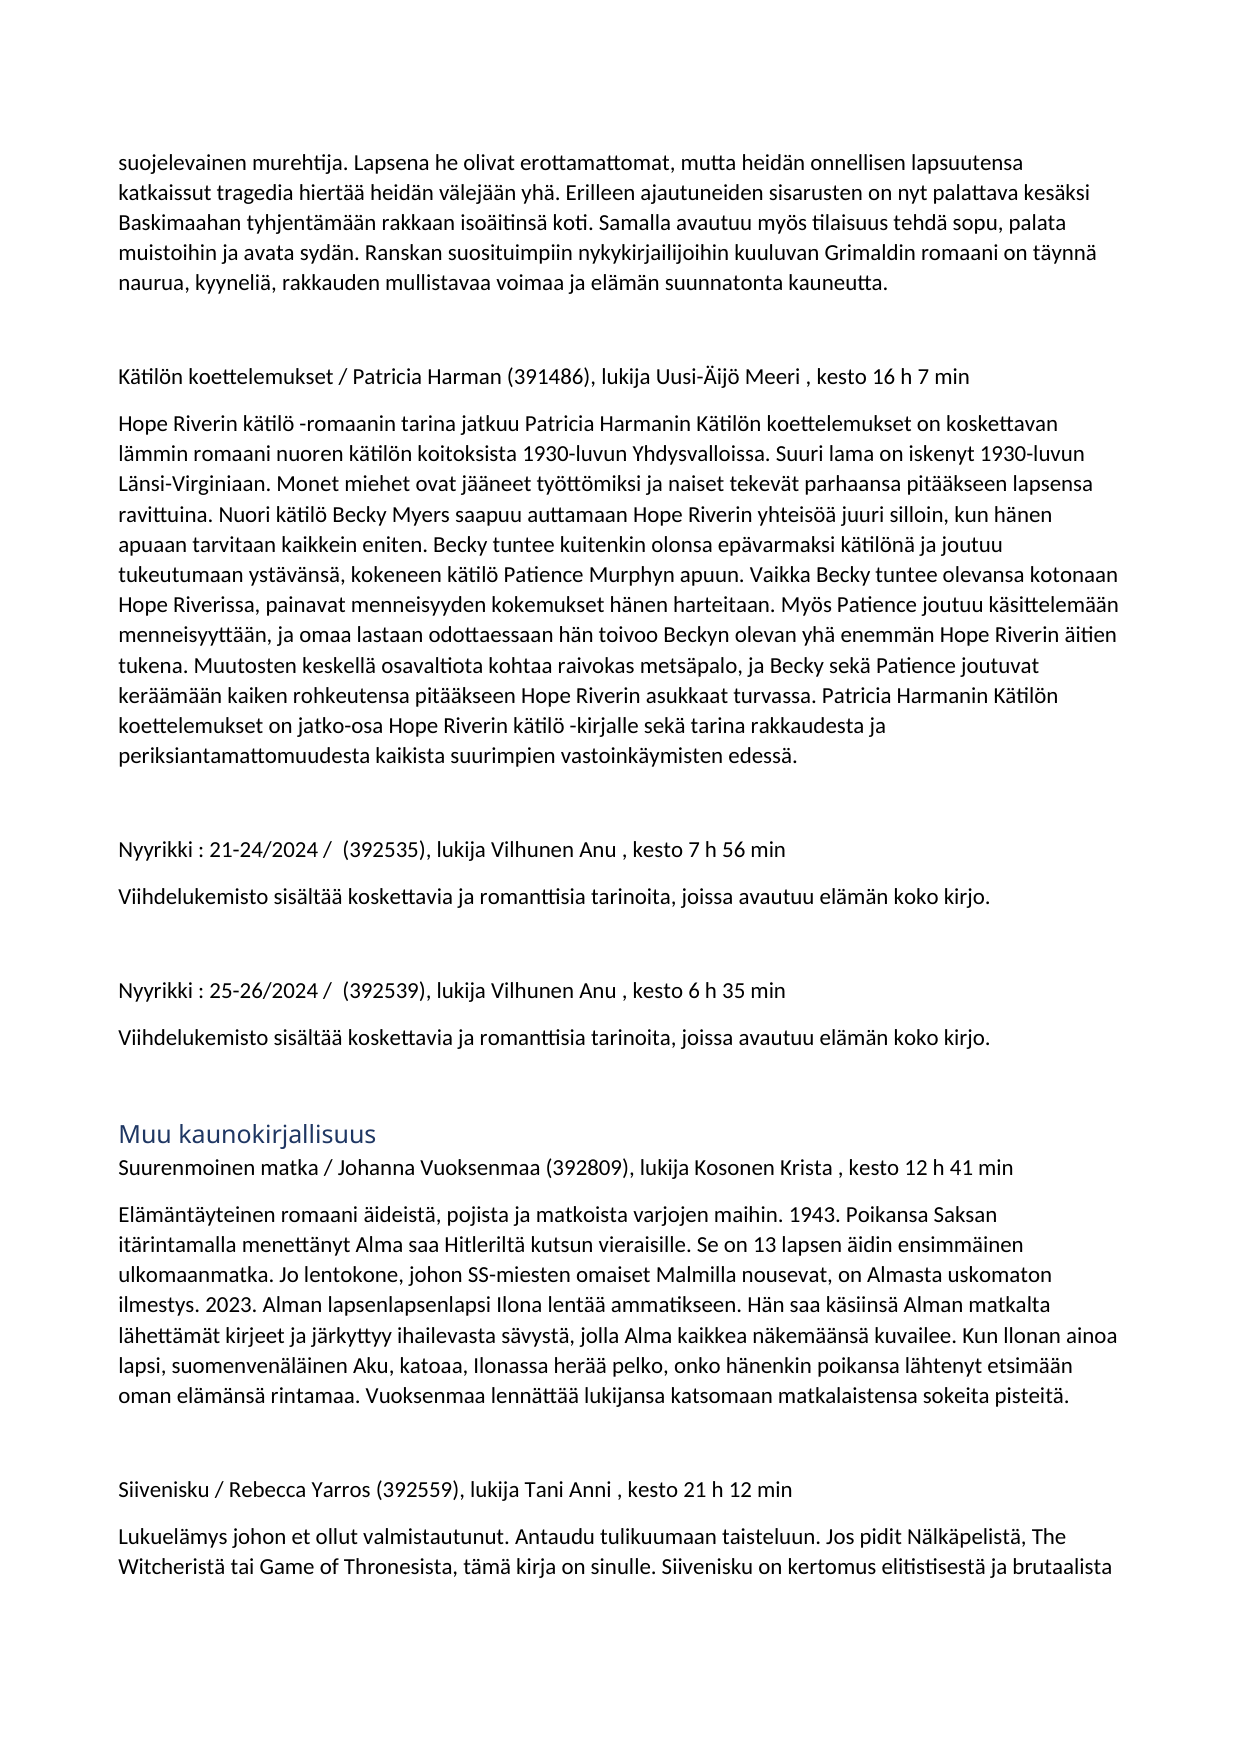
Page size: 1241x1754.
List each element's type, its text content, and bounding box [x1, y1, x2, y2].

text Viihdelukemisto sisältää koskettavia ja romanttisia tarinoita, joissa avautuu elämän koko kirjo. [118, 1023, 1122, 1051]
text Nyyrikki : 21-24/2024 / (392535), lukija Vilhunen Anu , kesto 7 h 56 min [118, 835, 1122, 863]
text Kätilön koettelemukset / Patricia Harman (391486), lukija Uusi-Äijö Meeri , kesto 16 h 7 min [118, 362, 1122, 390]
text Suurenmoinen matka / Johanna Vuoksenmaa (392809), lukija Kosonen Krista , kesto 12 h 41 min [118, 1153, 1122, 1181]
text Nyyrikki : 25-26/2024 / (392539), lukija Vilhunen Anu , kesto 6 h 35 min [118, 976, 1122, 1004]
text Hope Riverin kätilö -romaanin tarina jatkuu Patricia Harmanin Kätilön koettelemukset on koskettavan lämmin romaani nuoren kätilön koitoksista 1930-luvun Yhdysvalloissa. Suuri lama on iskenyt 1930-luvun Länsi-Virginiaan. Monet miehet ovat jääneet työttömiksi ja naiset tekevät parhaansa pitääkseen lapsensa ravittuina. Nuori kätilö Becky Myers saapuu auttamaan Hope Riverin yhteisöä juuri silloin, kun hänen apuaan tarvitaan kaikkein eniten. Becky tuntee kuitenkin olonsa epävarmaksi kätilönä ja joutuu tukeutumaan ystävänsä, kokeneen kätilö Patience Murphyn apuun. Vaikka Becky tuntee olevansa kotonaan Hope Riverissa, painavat menneisyyden kokemukset hänen harteitaan. Myös Patience joutuu käsittelemään menneisyyttään, ja omaa lastaan odottaessaan hän toivoo Beckyn olevan yhä enemmän Hope Riverin äitien tukena. Muutosten keskellä osavaltiota kohtaa raivokas metsäpalo, ja Becky sekä Patience joutuvat keräämään kaiken rohkeutensa pitääkseen Hope Riverin asukkaat turvassa. Patricia Harmanin Kätilön koettelemukset on jatko-osa Hope Riverin kätilö -kirjalle sekä tarina rakkaudesta ja periksiantamattomuudesta kaikista suurimpien vastoinkäymisten edessä. [118, 409, 1122, 769]
subtitle Muu kaunokirjallisuus [118, 1116, 1122, 1150]
text Viihdelukemisto sisältää koskettavia ja romanttisia tarinoita, joissa avautuu elämän koko kirjo. [118, 882, 1122, 910]
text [118, 148, 1122, 296]
text Siivenisku / Rebecca Yarros (392559), lukija Tani Anni , kesto 21 h 12 min [118, 1475, 1122, 1503]
text Elämäntäyteinen romaani äideistä, pojista ja matkoista varjojen maihin. 1943. Poikansa Saksan itärintamalla menettänyt Alma saa Hitleriltä kutsun vieraisille. Se on 13 lapsen äidin ensimmäinen ulkomaanmatka. Jo lentokone, johon SS-miesten omaiset Malmilla nousevat, on Almasta uskomaton ilmestys. 2023. Alman lapsenlapsenlapsi Ilona lentää ammatikseen. Hän saa käsiinsä Alman matkalta lähettämät kirjeet ja järkyttyy ihailevasta sävystä, jolla Alma kaikkea näkemäänsä kuvailee. Kun llonan ainoa lapsi, suomenvenäläinen Aku, katoaa, Ilonassa herää pelko, onko hänenkin poikansa lähtenyt etsimään oman elämänsä rintamaa. Vuoksenmaa lennättää lukijansa katsomaan matkalaistensa sokeita pisteitä. [118, 1200, 1122, 1409]
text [118, 1522, 1122, 1580]
